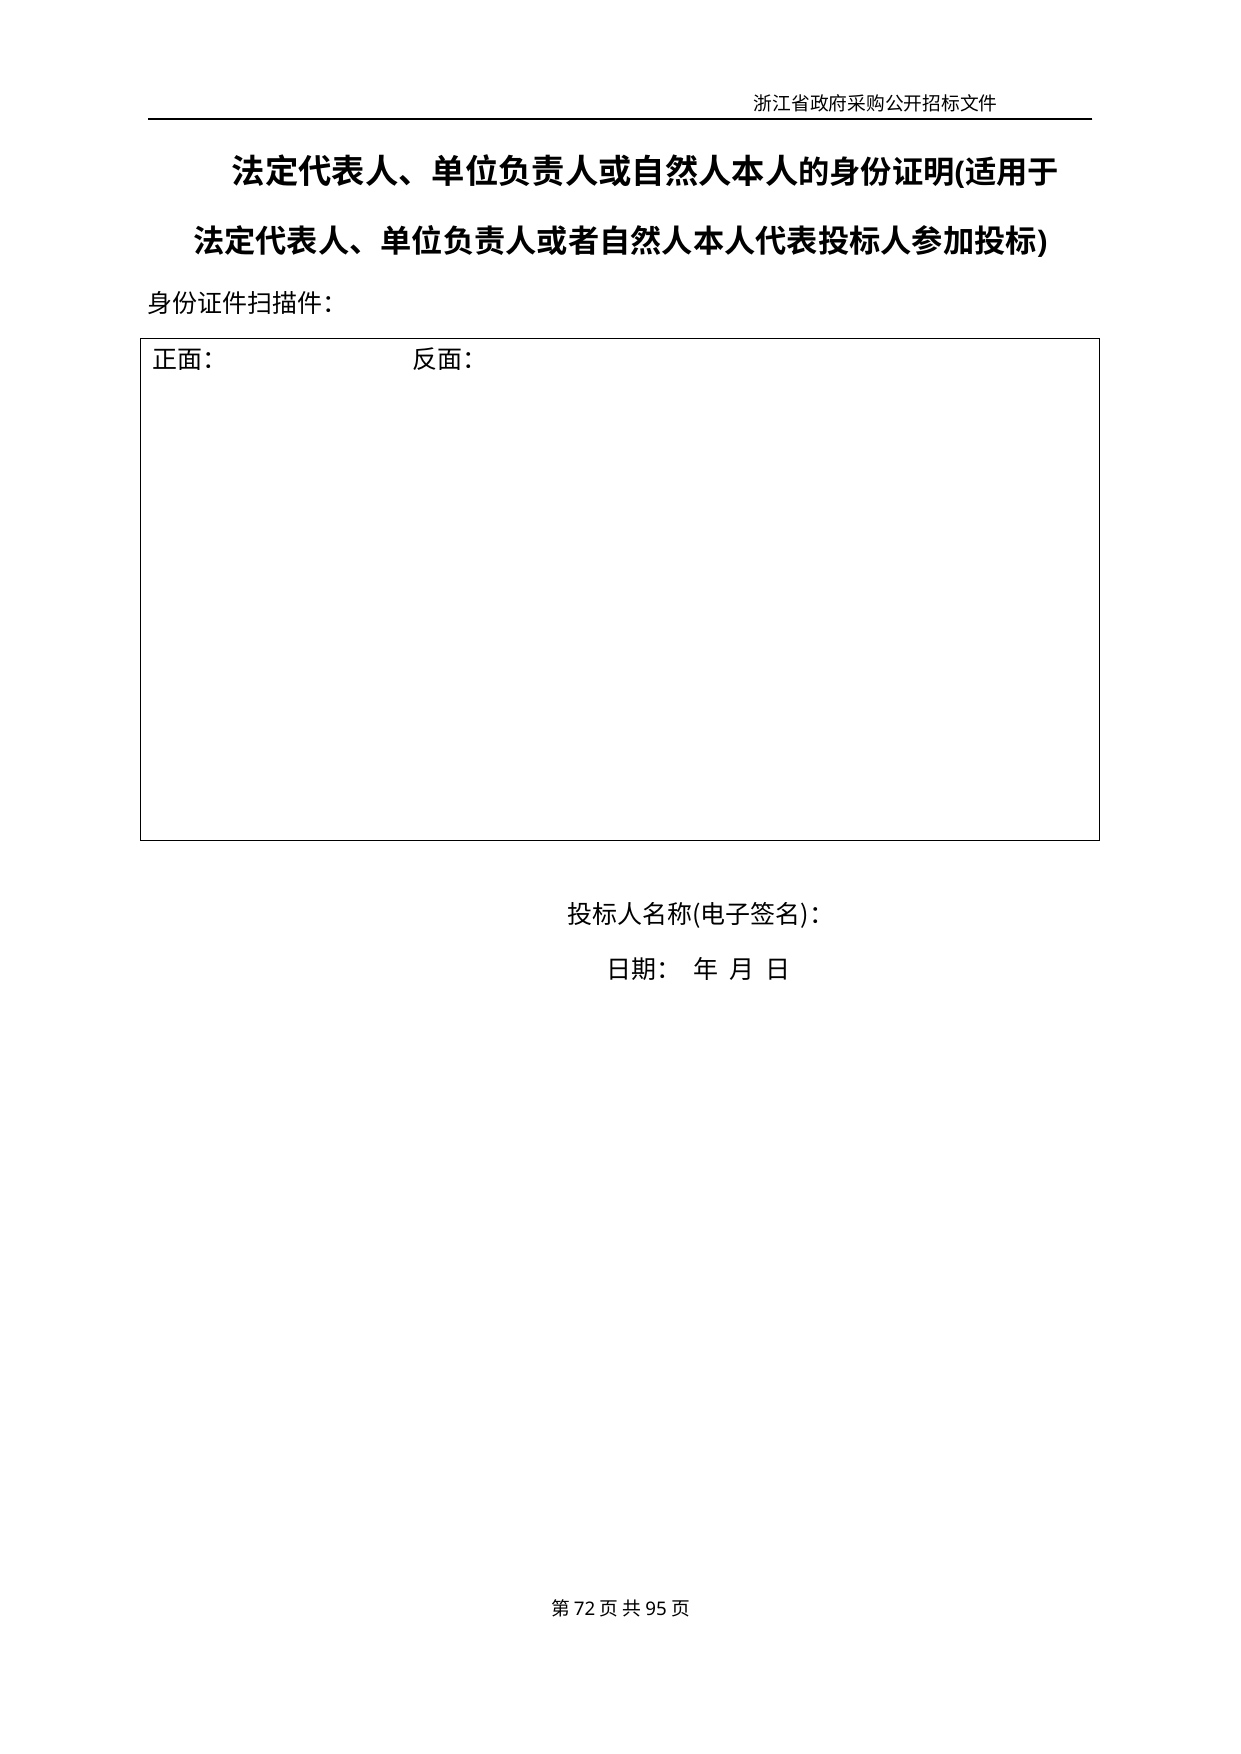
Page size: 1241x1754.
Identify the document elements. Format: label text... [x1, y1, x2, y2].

text 日期： 年 月 日 [169, 949, 1071, 986]
table_header 正面： 反面： [141, 339, 1099, 839]
text 身份证件扫描件： [148, 284, 1092, 320]
text 法定代表人、单位负责人或自然人本人的身份证明(适用于法定代表人、单位负责人或者自然人本人代表投标人参加投标) [169, 145, 1071, 261]
text 投标人名称(电子签名)： [169, 895, 1071, 931]
